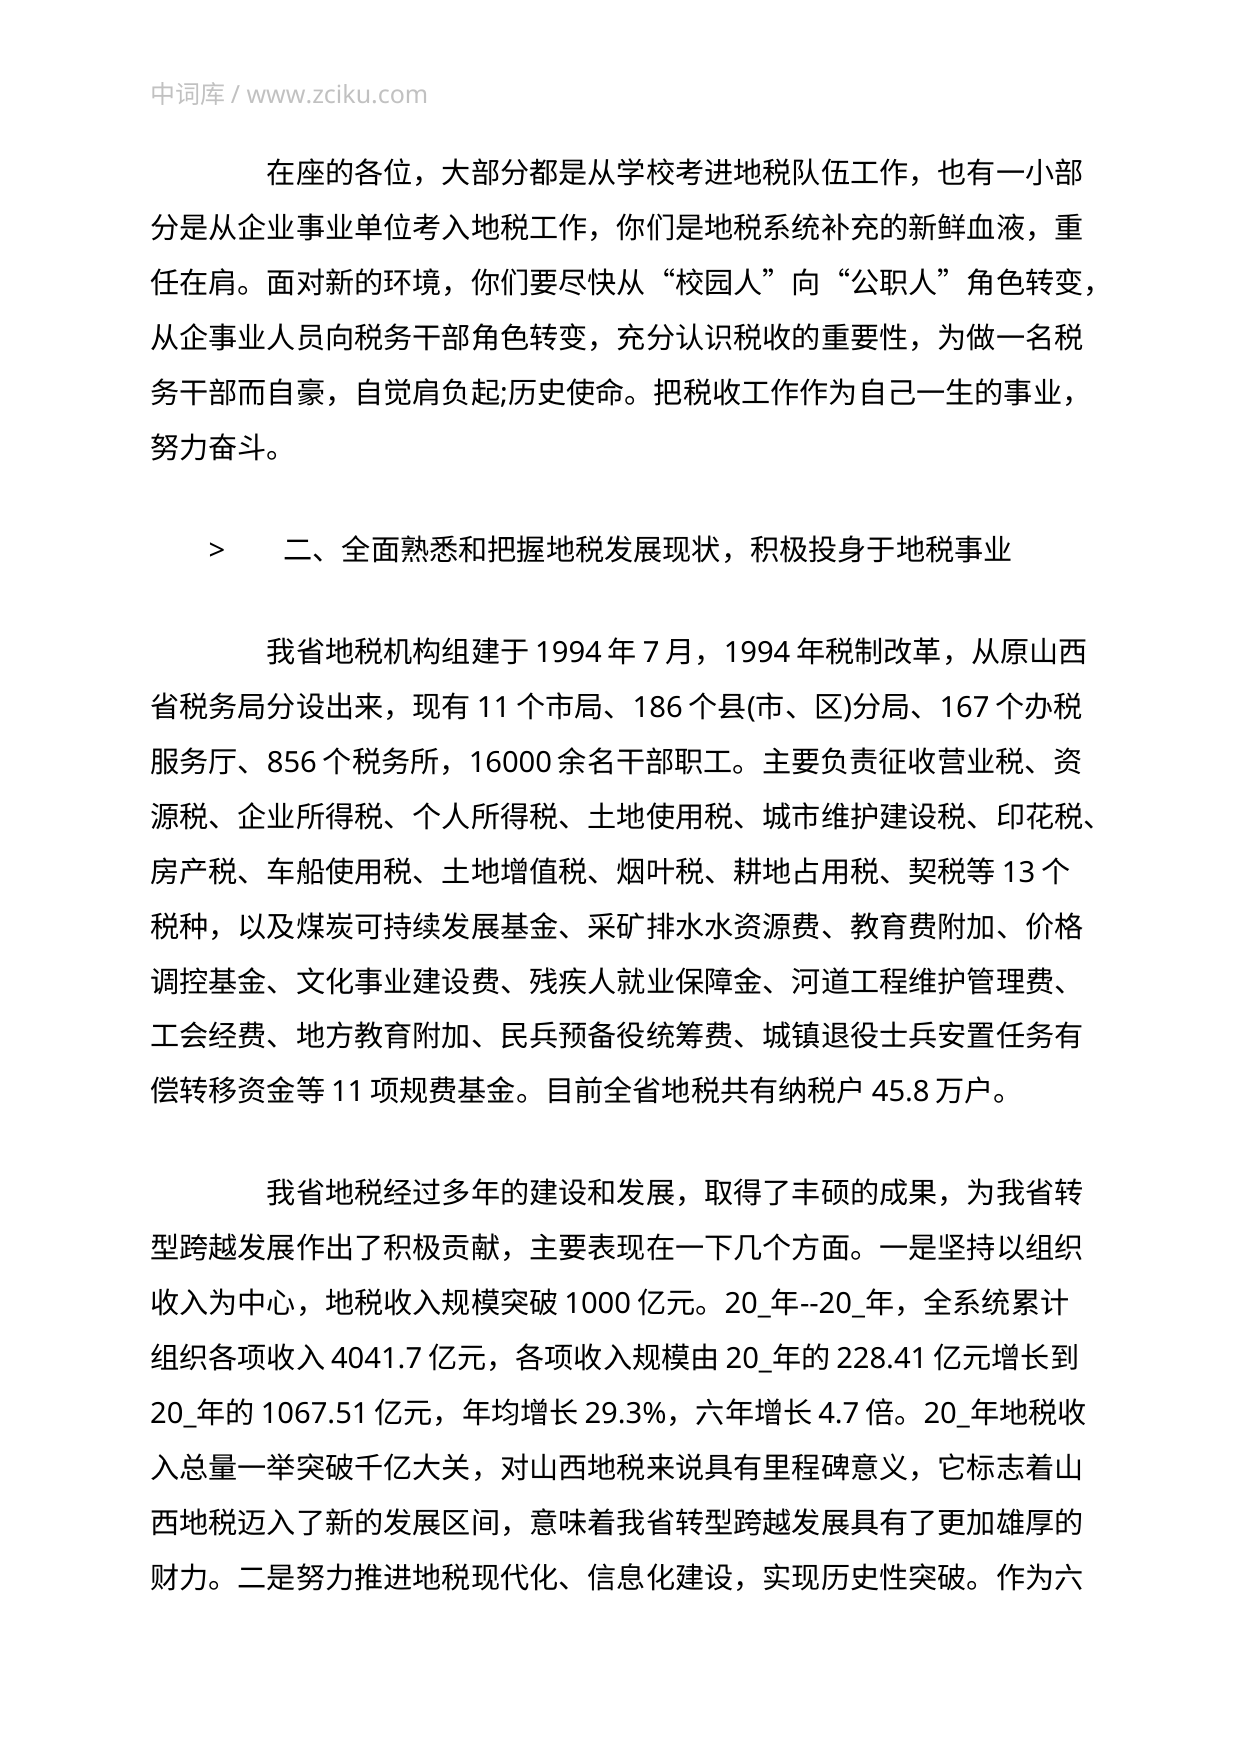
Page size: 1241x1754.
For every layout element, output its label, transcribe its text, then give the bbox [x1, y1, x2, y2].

text 我省地税机构组建于1994年7月，1994年税制改革，从原山西省税务局分设出来，现有11个市局、186个县(市、区)分局、167个办税服务厅、856个税务所，16000余名干部职工。主要负责征收营业税、资源税、企业所得税、个人所得税、土地使用税、城市维护建设税、印花税、房产税、车船使用税、土地增值税、烟叶税、耕地占用税、契税等13个税种，以及煤炭可持续发展基金、采矿排水水资源费、教育费附加、价格调控基金、文化事业建设费、残疾人就业保障金、河道工程维护管理费、工会经费、地方教育附加、民兵预备役统筹费、城镇退役士兵安置任务有偿转移资金等11项规费基金。目前全省地税共有纳税户45.8万户。 [150, 628, 1090, 1110]
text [150, 1170, 1090, 1597]
text > 二、全面熟悉和把握地税发展现状，积极投身于地税事业 [150, 526, 1090, 569]
text 在座的各位，大部分都是从学校考进地税队伍工作，也有一小部分是从企业事业单位考入地税工作，你们是地税系统补充的新鲜血液，重任在肩。面对新的环境，你们要尽快从“校园人”向“公职人”角色转变，从企事业人员向税务干部角色转变，充分认识税收的重要性，为做一名税务干部而自豪，自觉肩负起;历史使命。把税收工作作为自己一生的事业，努力奋斗。 [150, 150, 1090, 467]
